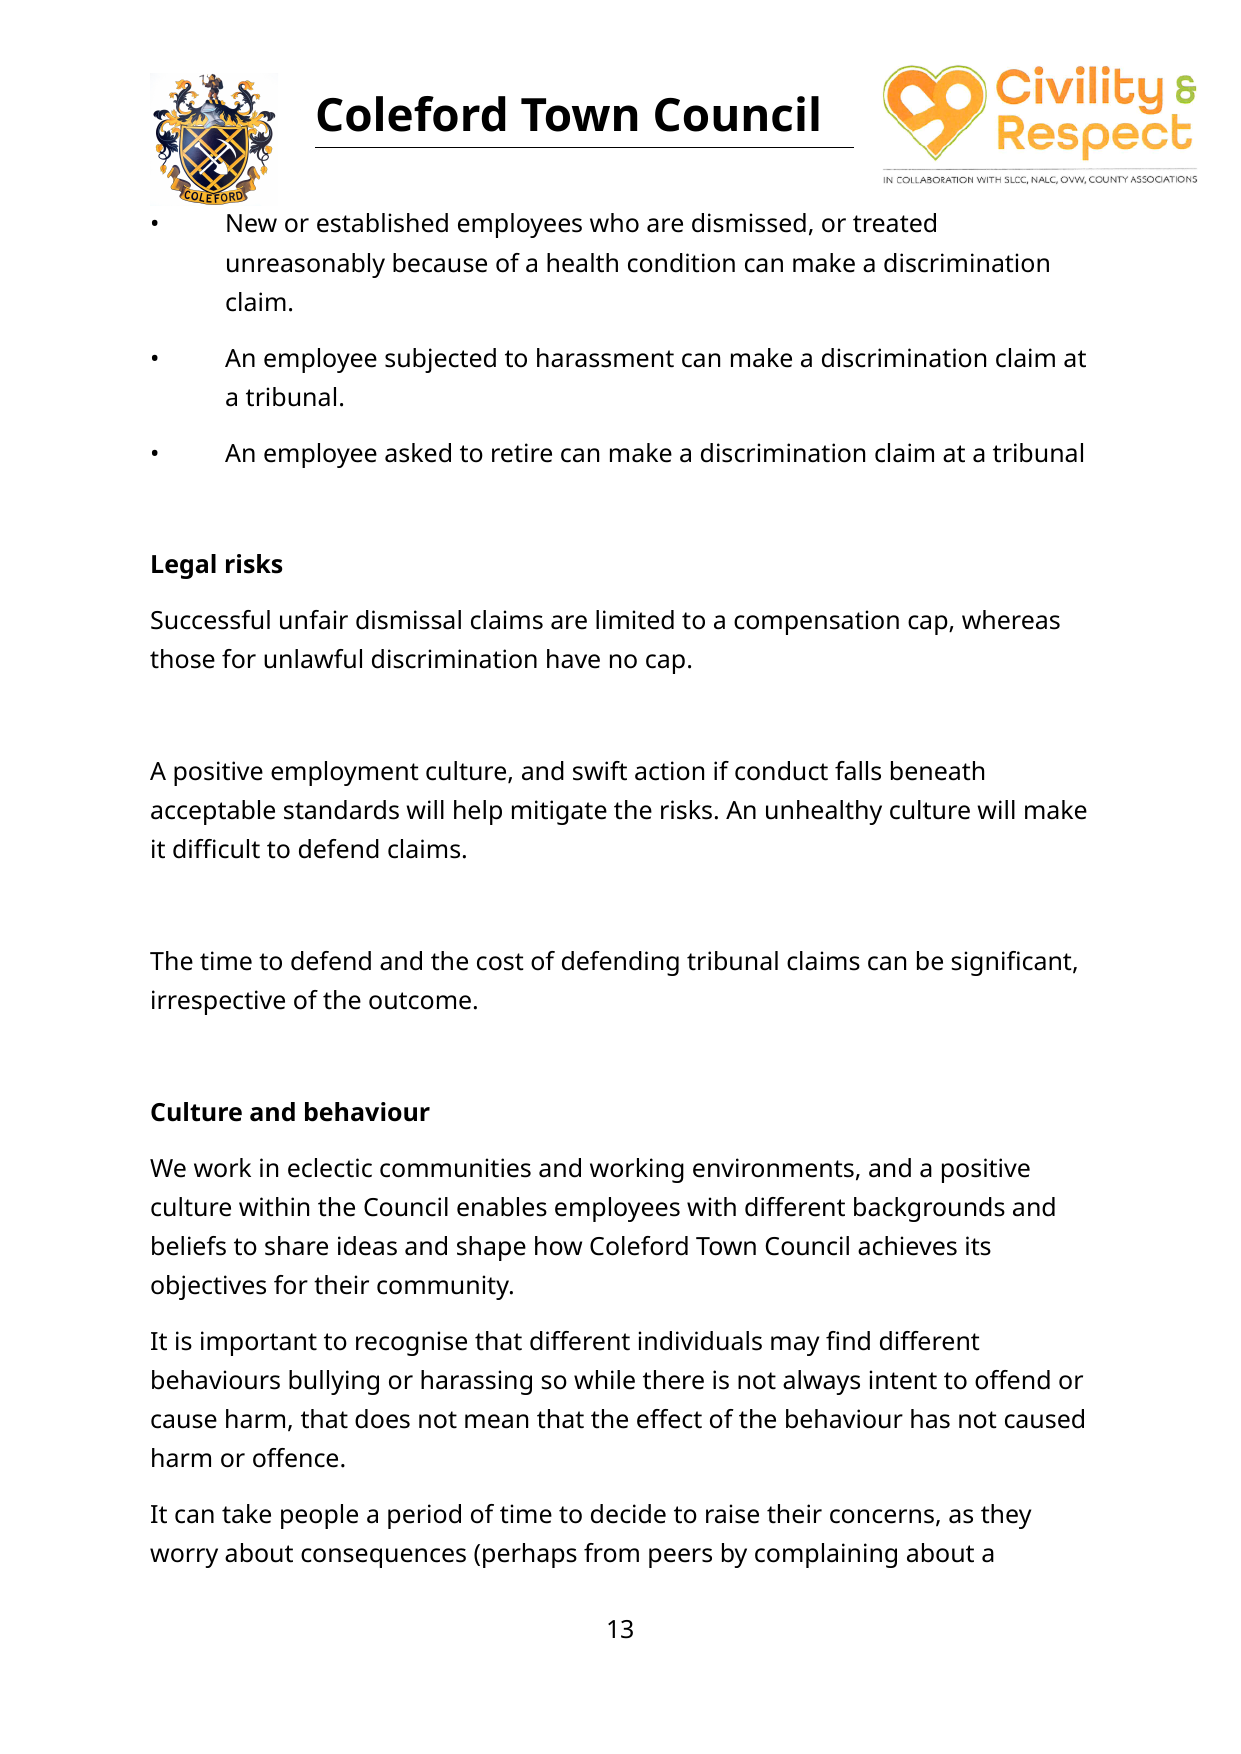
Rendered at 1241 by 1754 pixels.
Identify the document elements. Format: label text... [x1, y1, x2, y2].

text Culture and behaviour [150, 1094, 1090, 1128]
text We work in eclectic communities and working environments, and a positive culture within the Council enables employees with different backgrounds and beliefs to share ideas and shape how Coleford Town Council achieves its objectives for their community. [150, 1150, 1090, 1302]
text Legal risks [150, 547, 1090, 581]
text • New or established employees who are dismissed, or treated unreasonably because of a health condition can make a discrimination claim. [150, 206, 1090, 318]
picture [150, 73, 279, 206]
picture [854, 48, 1220, 195]
text It is important to recognise that different individuals may find different behaviours bullying or harassing so while there is not always intent to offend or cause harm, that does not mean that the effect of the behaviour has not caused harm or offence. [150, 1323, 1090, 1475]
text • An employee subjected to harassment can make a discrimination claim at a tribunal. [150, 340, 1090, 413]
text Successful unfair dismissal claims are limited to a compensation cap, whereas those for unlawful discrimination have no cap. [150, 603, 1090, 676]
text The time to defend and the cost of defending tribunal claims can be significant, irrespective of the outcome. [150, 943, 1090, 1017]
text • An employee asked to retire can make a discrimination claim at a tribunal [150, 435, 1090, 469]
text A positive employment culture, and swift action if conduct falls beneath acceptable standards will help mitigate the risks. An unhealthy culture will make it difficult to defend claims. [150, 753, 1090, 866]
